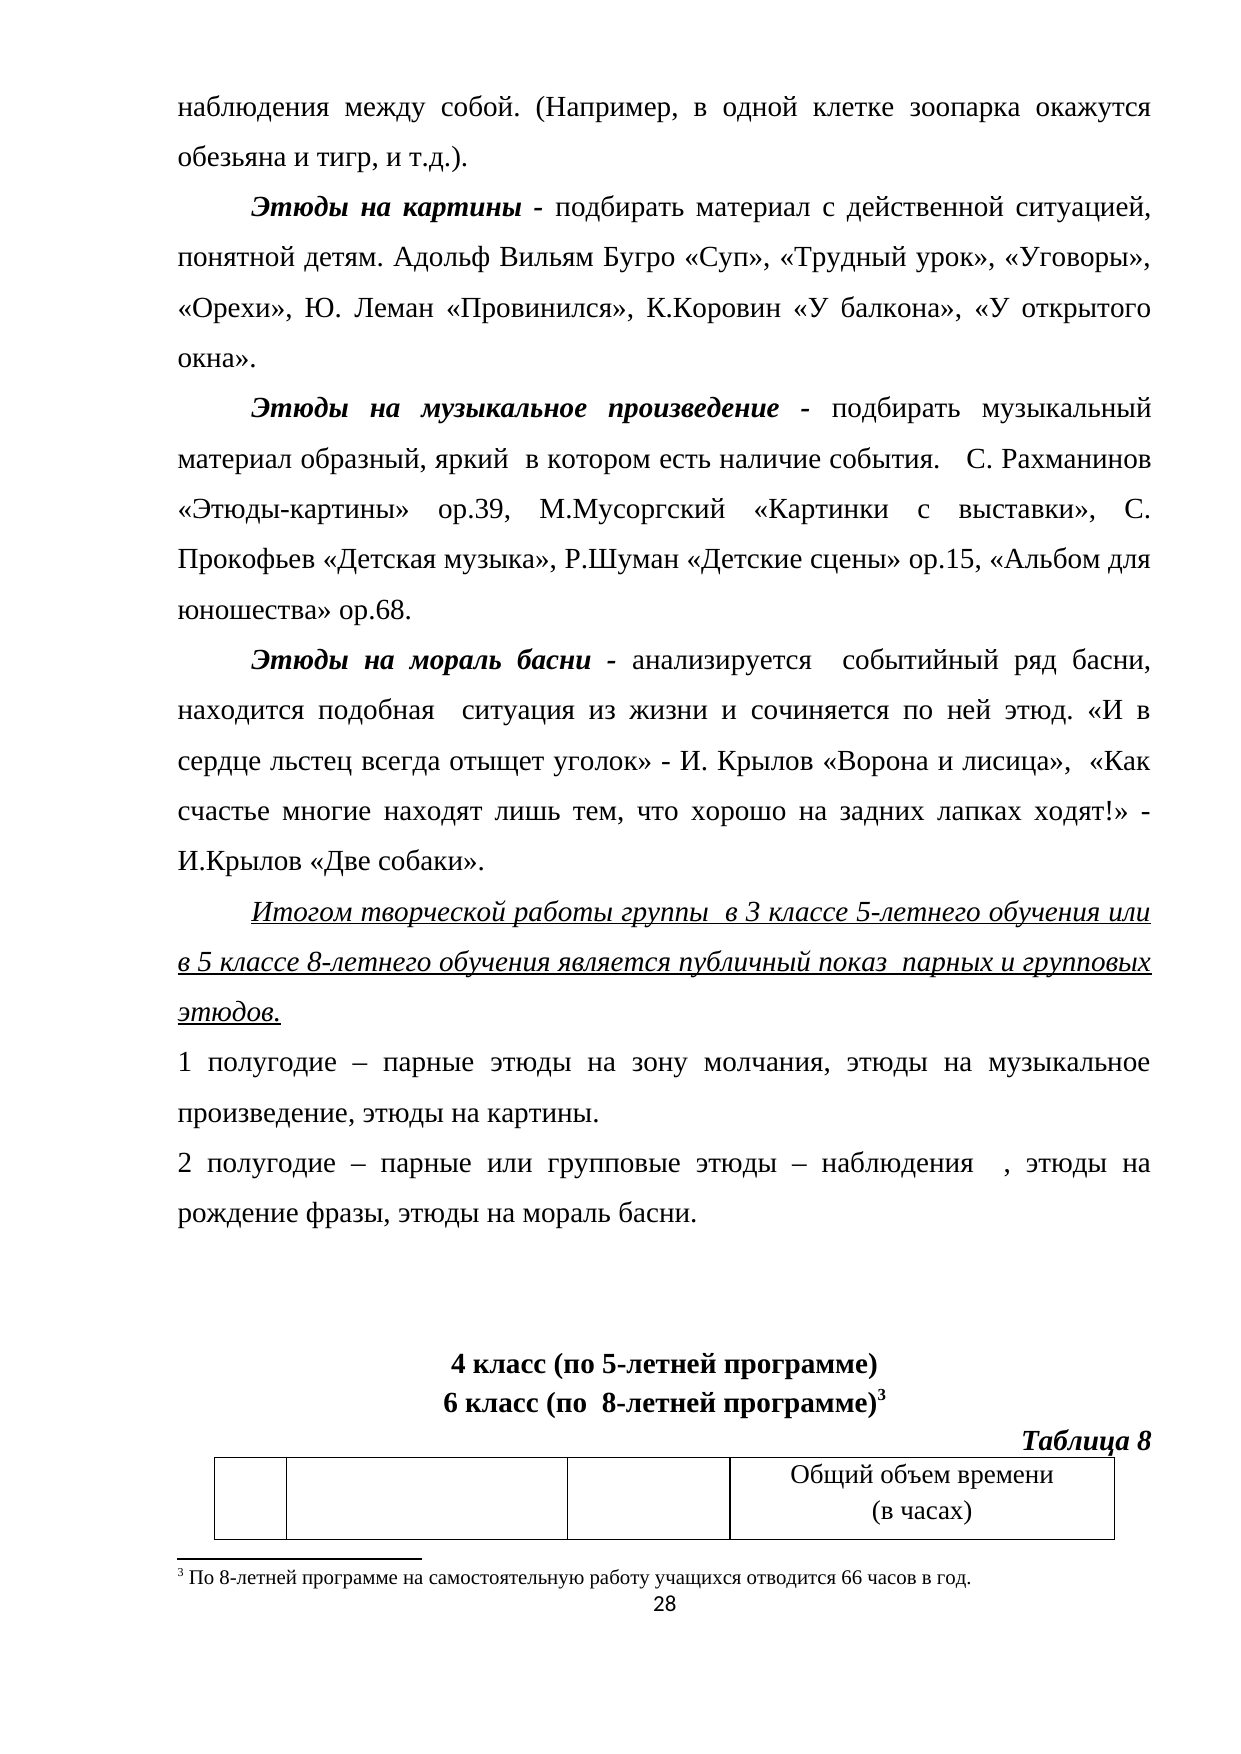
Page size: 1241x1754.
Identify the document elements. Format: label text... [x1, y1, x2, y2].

text 1 полугодие – парные этюды на зону молчания, этюды на музыкальное произведение, этюды на картины. [177, 1044, 1152, 1128]
table_header №№ [215, 1458, 286, 1539]
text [177, 89, 1152, 172]
text Этюды на музыкальное произведение - подбирать музыкальный материал образный, яркий в котором есть наличие события. С. Рахманинов «Этюды-картины» ор.39, М.Мусоргский «Картинки с выставки», С. Прокофьев «Детская музыка», Р.Шуман «Детские сцены» ор.15, «Альбом для юношества» ор.68. [177, 391, 1152, 625]
text 2 полугодие – парные или групповые этюды – наблюдения , этюды на рождение фразы, этюды на мораль басни. [177, 1145, 1152, 1229]
text Таблица 8 [177, 1423, 1152, 1457]
text Итогом творческой работы группы в 3 классе 5-летнего обучения или в 5 классе 8-летнего обучения является публичный показ парных и групповых этюдов. [177, 974, 1152, 1028]
text 4 класс (по 5-летней программе) [177, 1346, 1152, 1380]
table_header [287, 1458, 567, 1539]
text Итогом творческой работы группы в 3 классе 5-летнего обучения или в 5 классе 8-летнего обучения является публичный показ парных и групповых этюдов. [177, 894, 1152, 973]
text Этюды на мораль басни - анализируется событийный ряд басни, находится подобная ситуация из жизни и сочиняется по ней этюд. «И в сердце льстец всегда отыщет уголок» - И. Крылов «Ворона и лисица», «Как счастье многие находят лишь тем, что хорошо на задних лапках ходят!» - И.Крылов «Две собаки». [177, 642, 1152, 877]
text Этюды на картины - подбирать материал с действенной ситуацией, понятной детям. Адольф Вильям Бугро «Суп», «Трудный урок», «Уговоры», «Орехи», Ю. Леман «Провинился», К.Коровин «У балкона», «У открытого окна». [177, 189, 1152, 374]
table_header Общий объем времени (в часах) [731, 1458, 1114, 1539]
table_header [568, 1458, 729, 1539]
text 6 класс (по 8-летней программе) [177, 1385, 1152, 1418]
